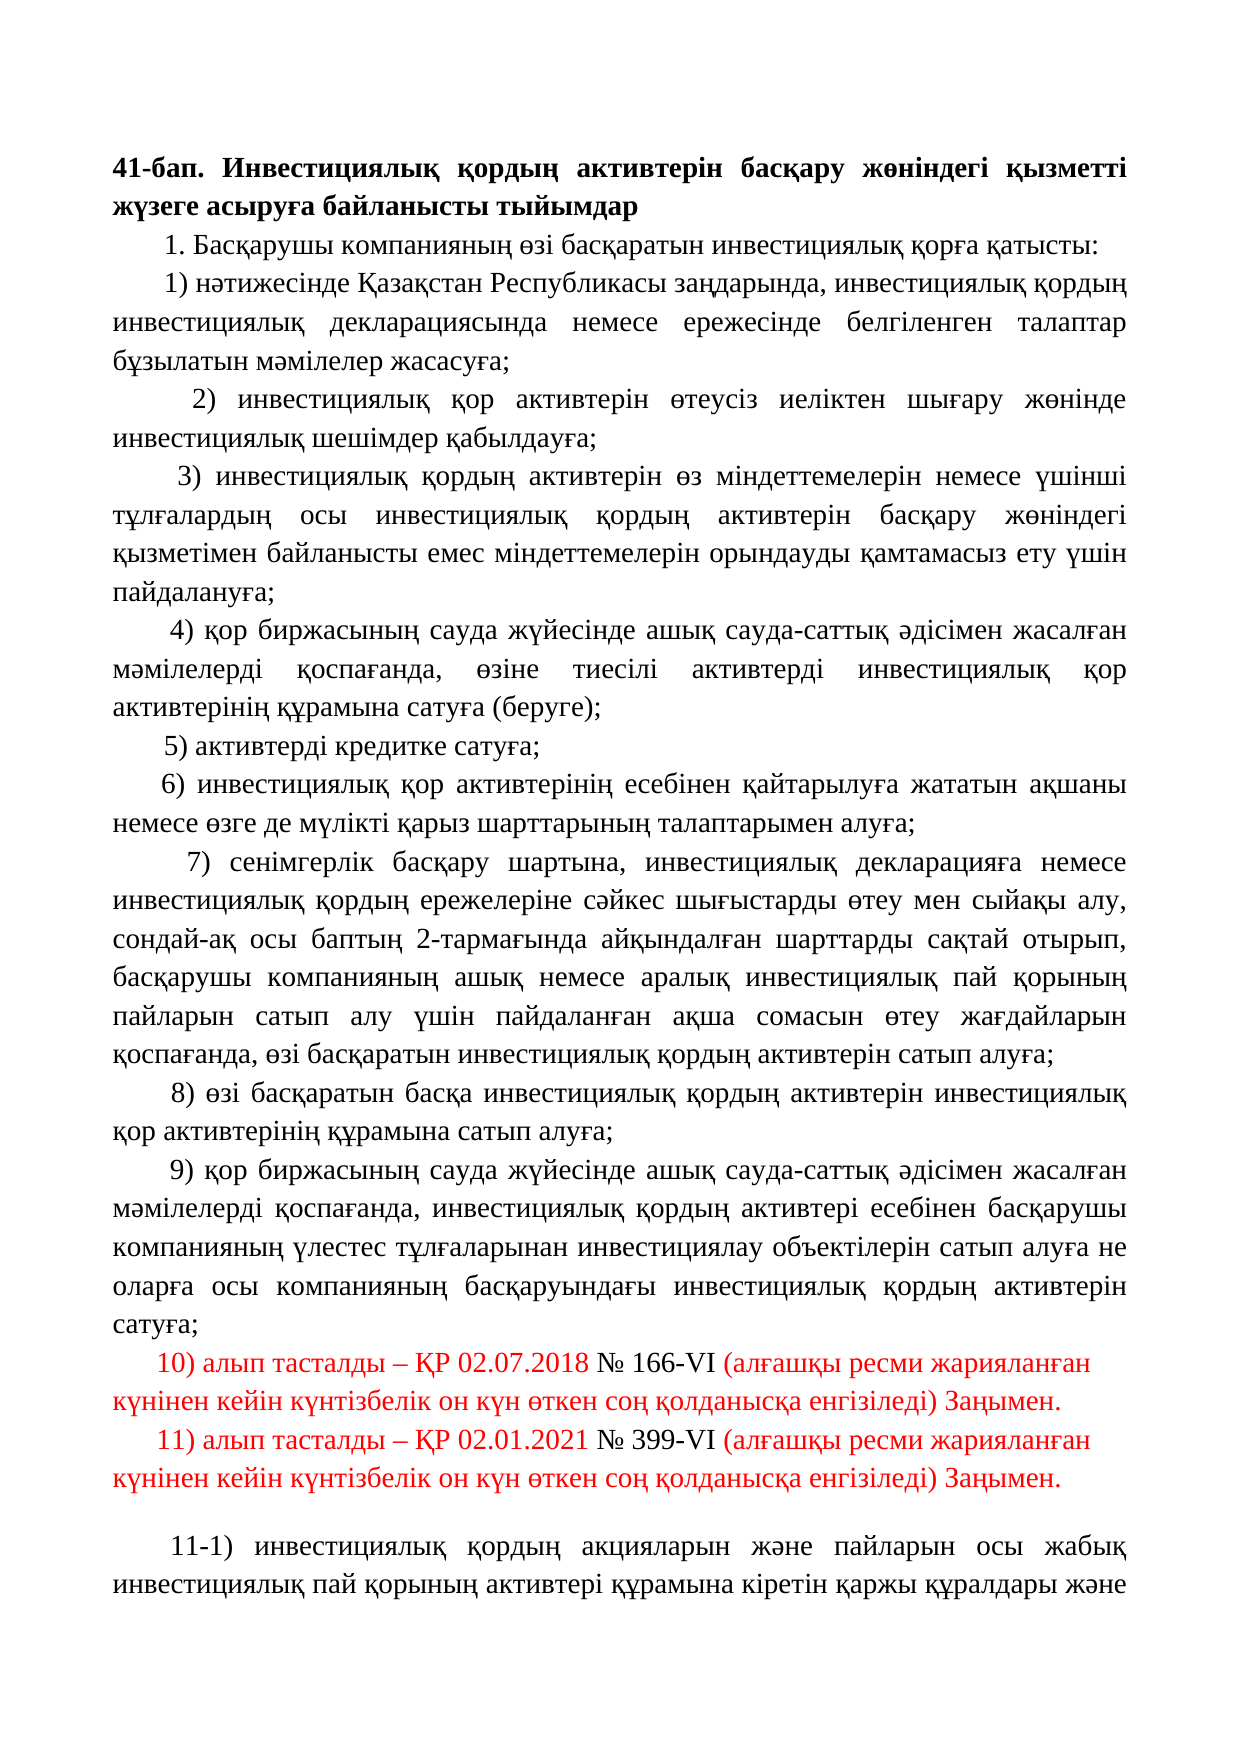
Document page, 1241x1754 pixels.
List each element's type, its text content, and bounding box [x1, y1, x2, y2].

text 41-бап. Инвестициялық қордың активтерiн басқару жөнiндегi қызметтi жүзеге асыруға байланысты тыйымдар [112, 150, 1128, 222]
text 1) нәтижесiнде Қазақстан Республикасы заңдарында, инвестициялық қордың инвестициялық декларациясында немесе ережесiнде белгiленген талаптар бұзылатын мәмiлелер жасасуға; [112, 266, 1128, 376]
text 5) активтердi кредитке сатуға; [112, 728, 1128, 762]
text 2) инвестициялық қор активтерiн өтеусiз иелiктен шығару жөнiнде инвестициялық шешiмдер қабылдауға; [112, 381, 1128, 453]
text 3) инвестициялық қордың активтерiн өз мiндеттемелерiн немесе үшiншi тұлғалардың осы инвестициялық қордың активтерiн басқару жөнiндегi қызметiмен байланысты емес мiндеттемелерiн орындауды қамтамасыз ету үшiн пайдалануға; [112, 458, 1128, 607]
text 6) инвестициялық қор активтерiнiң есебiнен қайтарылуға жататын ақшаны немесе өзге де мүлiктi қарыз шарттарының талаптарымен алуға; [112, 767, 1128, 839]
text 4) қор биржасының сауда жүйесінде ашық сауда-саттық әдісімен жасалған мәмілелерді қоспағанда, өзiне тиесiлi активтердi инвестициялық қор активтерiнiң құрамына сатуға (беруге); [112, 612, 1128, 723]
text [112, 1528, 1128, 1600]
text 8) өзi басқаратын басқа инвестициялық қордың активтерiн инвестициялық қор активтерiнiң құрамына сатып алуға; [112, 1075, 1128, 1147]
text 7) сенiмгерлiк басқару шартына, инвестициялық декларацияға немесе инвестициялық қордың ережелерiне сәйкес шығыстарды өтеу мен сыйақы алу, сондай-ақ осы баптың 2-тармағында айқындалған шарттарды сақтай отырып, басқарушы компанияның ашық немесе аралық инвестициялық пай қорының пайларын сатып алу үшiн пайдаланған ақша сомасын өтеу жағдайларын қоспағанда, өзi басқаратын инвестициялық қордың активтерiн сатып алуға; [112, 844, 1128, 1070]
text 9) қор биржасының сауда жүйесінде ашық сауда-саттық әдісімен жасалған мәмiлелердi қоспағанда, инвестициялық қордың активтерi есебiнен басқарушы компанияның үлестес тұлғаларынан инвестициялау объектiлерiн сатып алуға не оларға осы компанияның басқаруындағы инвестициялық қордың активтерiн сатуға; [112, 1152, 1128, 1340]
text 1. Басқарушы компанияның өзi басқаратын инвестициялық қорға қатысты: [112, 227, 1128, 261]
text 10) алып тасталды – ҚР 02.07.2018 № 166-VІ (алғашқы ресми жарияланған күнінен кейін күнтізбелік он күн өткен соң қолданысқа енгізіледі) Заңымен. 11) алып тасталды – ҚР 02.01.2021 № 399-VI (алғашқы ресми жарияланған күнінен кейін күнтізбелік он күн өткен соң қолданысқа енгізіледі) Заңымен. [112, 1345, 1128, 1524]
